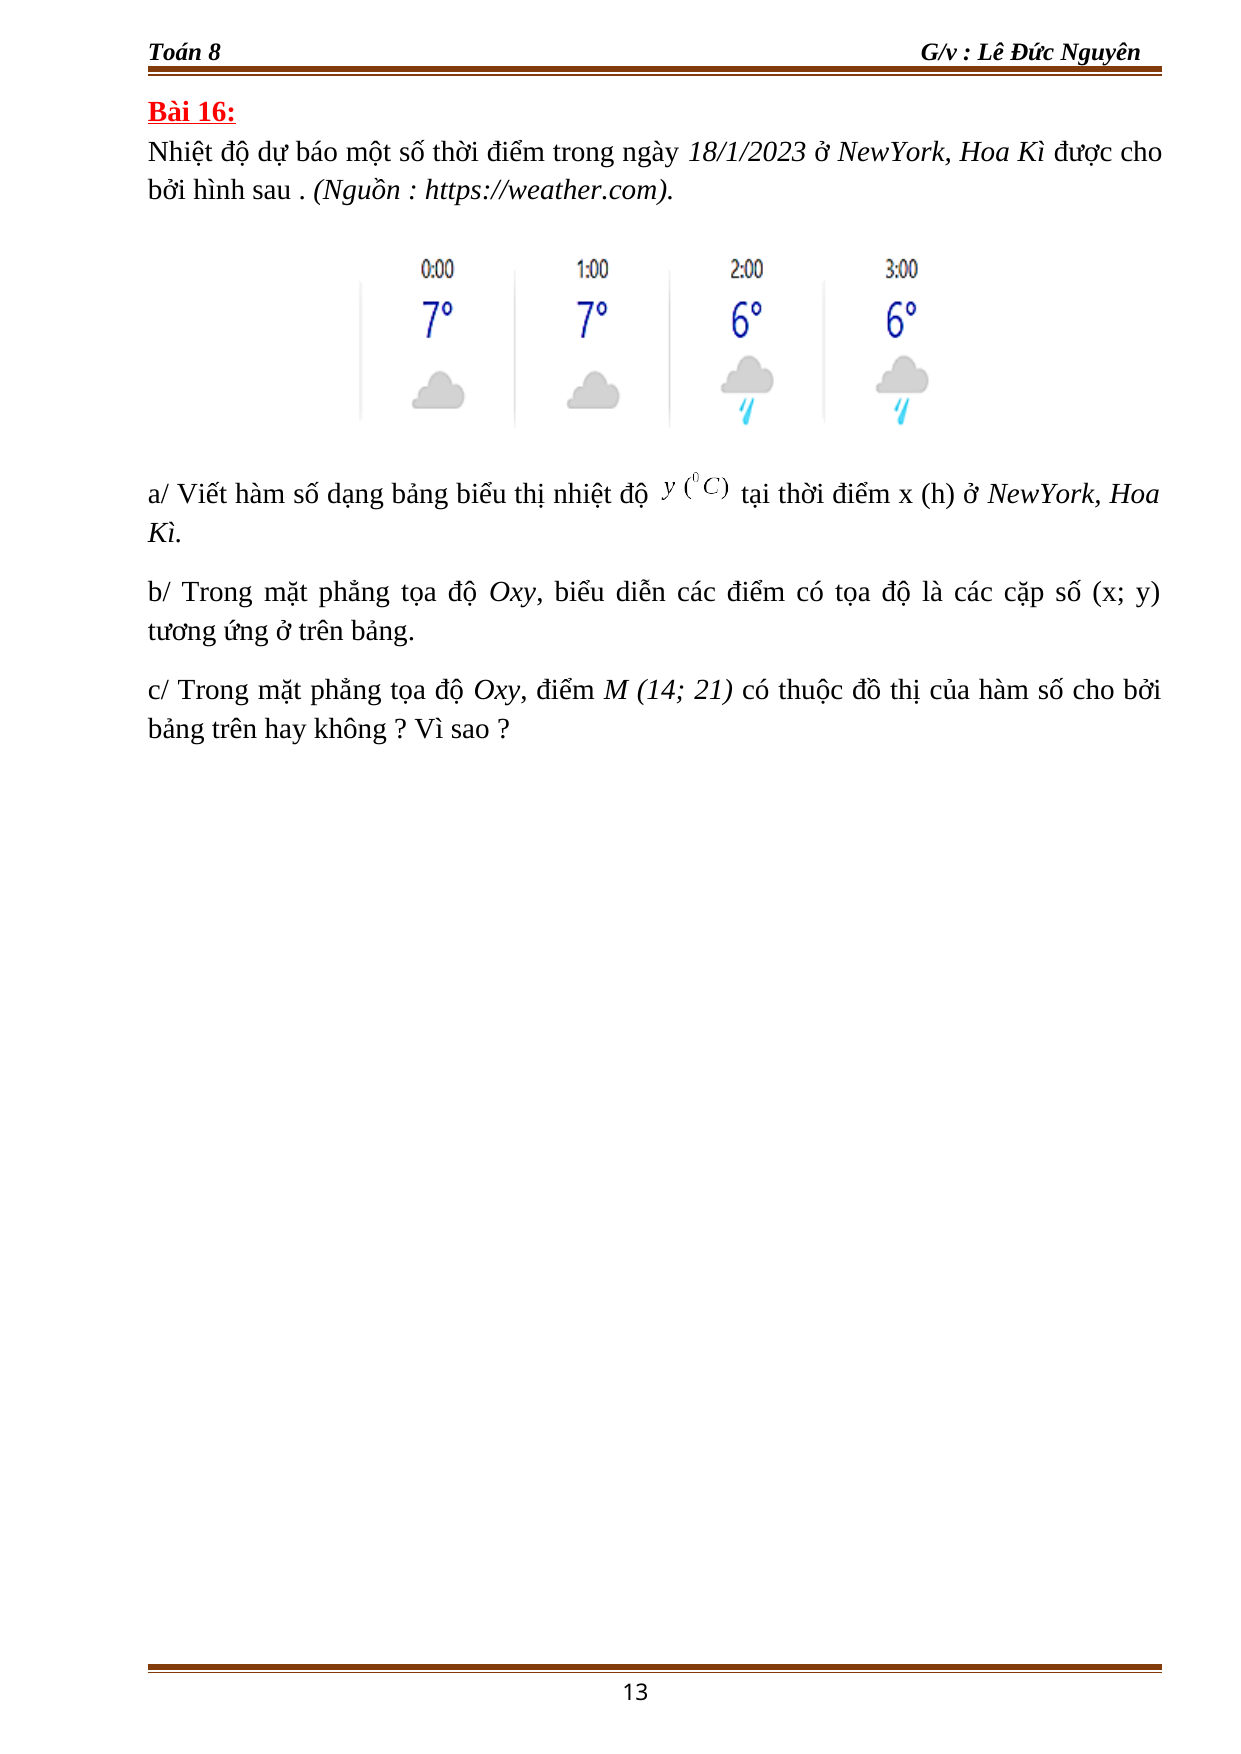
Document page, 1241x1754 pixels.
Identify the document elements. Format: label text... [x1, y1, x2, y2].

text a/ Viết hàm số dạng bảng biểu thị nhiệt độ tại thời điểm x (h) ở NewYork, Hoa Kì. [148, 466, 1162, 549]
text Bài 16: [148, 94, 1162, 127]
picture [350, 231, 960, 442]
text c/ Trong mặt phẳng tọa độ Oxy, điểm M (14; 21) có thuộc đồ thị của hàm số cho bởi bảng trên hay không ? Vì sao ? [148, 672, 1162, 744]
text Nhiệt độ dự báo một số thời điểm trong ngày 18/1/2023 ở NewYork, Hoa Kì được cho bởi hình sau . (Nguồn : https://weather.com). [148, 134, 1162, 206]
text b/ Trong mặt phẳng tọa độ Oxy, biểu diễn các điểm có tọa độ là các cặp số (x; y) tương ứng ở trên bảng. [148, 574, 1162, 647]
